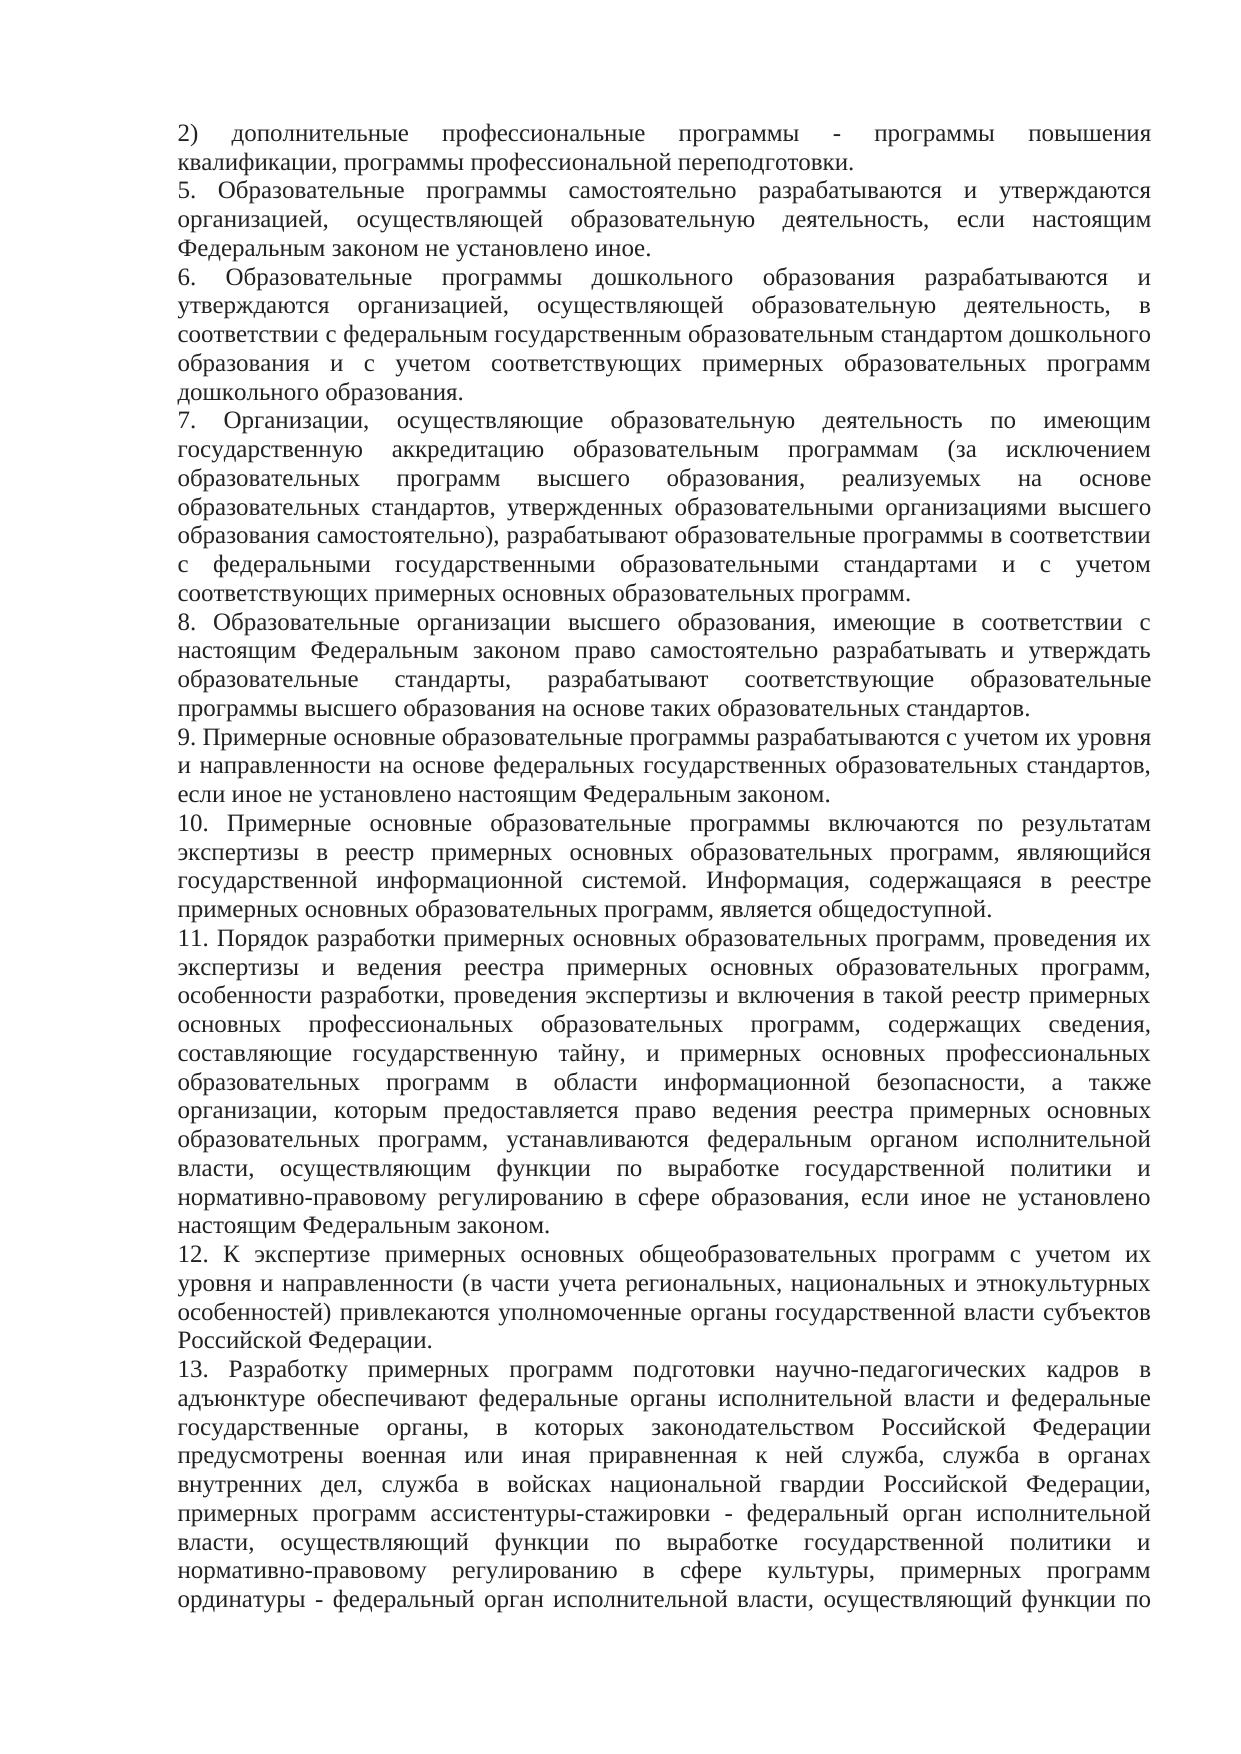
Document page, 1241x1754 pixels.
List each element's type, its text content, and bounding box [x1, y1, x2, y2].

text 7. Организации, осуществляющие образовательную деятельность по имеющим государственную аккредитацию образовательным программам (за исключением образовательных программ высшего образования, реализуемых на основе образовательных стандартов, утвержденных образовательными организациями высшего образования самостоятельно), разрабатывают образовательные программы в соответствии с федеральными государственными образовательными стандартами и с учетом соответствующих примерных основных образовательных программ. [177, 406, 1152, 607]
text 12. К экспертизе примерных основных общеобразовательных программ с учетом их уровня и направленности (в части учета региональных, национальных и этнокультурных особенностей) привлекаются уполномоченные органы государственной власти субъектов Российской Федерации. [177, 1239, 1152, 1354]
text 10. Примерные основные образовательные программы включаются по результатам экспертизы в реестр примерных основных образовательных программ, являющийся государственной информационной системой. Информация, содержащаяся в реестре примерных основных образовательных программ, является общедоступной. [177, 808, 1152, 923]
text 9. Примерные основные образовательные программы разрабатываются с учетом их уровня и направленности на основе федеральных государственных образовательных стандартов, если иное не установлено настоящим Федеральным законом. [177, 722, 1152, 808]
text 2) дополнительные профессиональные программы - программы повышения квалификации, программы профессиональной переподготовки. [177, 118, 1152, 176]
text 11. Порядок разработки примерных основных образовательных программ, проведения их экспертизы и ведения реестра примерных основных образовательных программ, особенности разработки, проведения экспертизы и включения в такой реестр примерных основных профессиональных образовательных программ, содержащих сведения, составляющие государственную тайну, и примерных основных профессиональных образовательных программ в области информационной безопасности, а также организации, которым предоставляется право ведения реестра примерных основных образовательных программ, устанавливаются федеральным органом исполнительной власти, осуществляющим функции по выработке государственной политики и нормативно-правовому регулированию в сфере образования, если иное не установлено настоящим Федеральным законом. [177, 923, 1152, 1239]
text 5. Образовательные программы самостоятельно разрабатываются и утверждаются организацией, осуществляющей образовательную деятельность, если настоящим Федеральным законом не установлено иное. [177, 176, 1152, 262]
text 6. Образовательные программы дошкольного образования разрабатываются и утверждаются организацией, осуществляющей образовательную деятельность, в соответствии с федеральным государственным образовательным стандартом дошкольного образования и с учетом соответствующих примерных образовательных программ дошкольного образования. [177, 262, 1152, 406]
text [177, 1354, 1152, 1613]
text 8. Образовательные организации высшего образования, имеющие в соответствии с настоящим Федеральным законом право самостоятельно разрабатывать и утверждать образовательные стандарты, разрабатывают соответствующие образовательные программы высшего образования на основе таких образовательных стандартов. [177, 607, 1152, 722]
